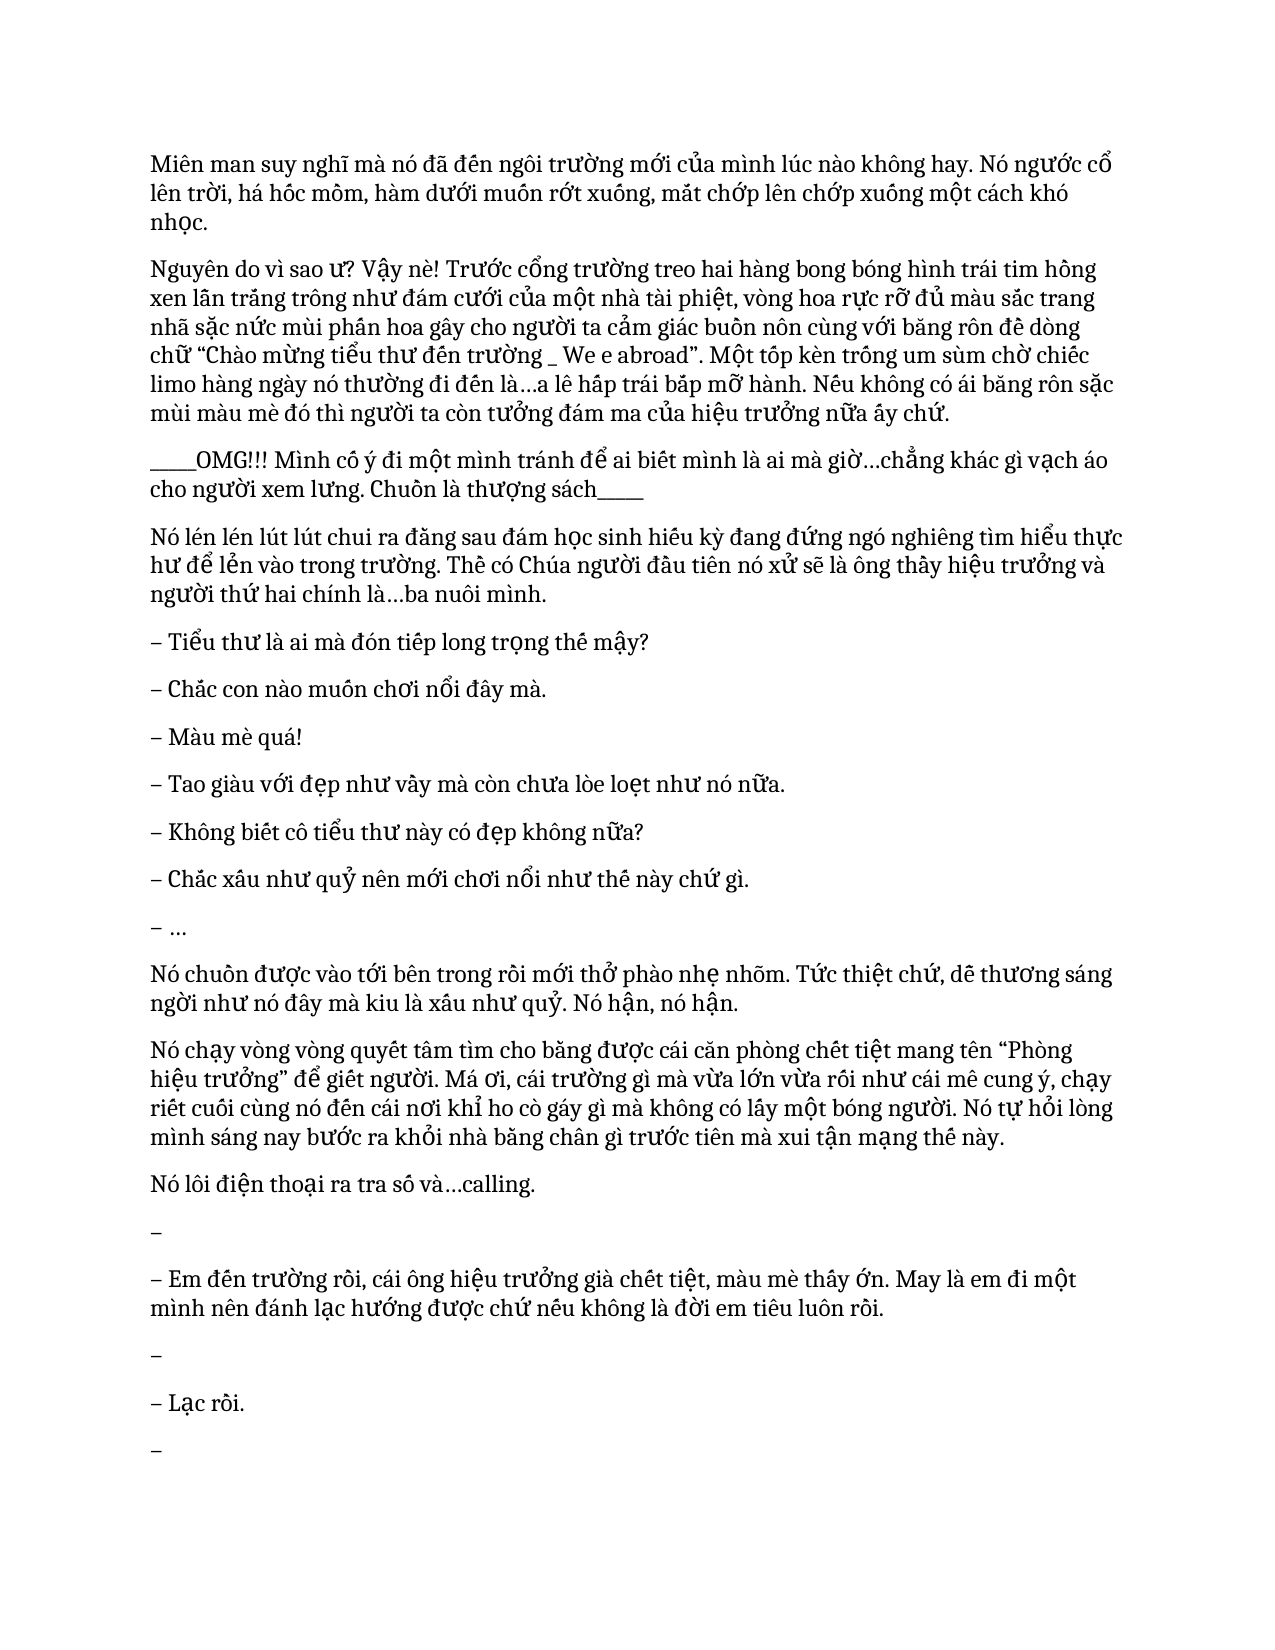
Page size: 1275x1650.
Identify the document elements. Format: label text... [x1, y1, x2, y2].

text – [150, 1341, 1125, 1370]
text – Chắc con nào muốn chơi nổi đây mà. [150, 675, 1125, 704]
text Nó chạy vòng vòng quyết tâm tìm cho bằng được cái căn phòng chết tiệt mang tên “Phòng hiệu trưởng” để giết người. Má ơi, cái trường gì mà vừa lớn vừa rối như cái mê cung ý, chạy riết cuối cùng nó đến cái nơi khỉ ho cò gáy gì mà không có lấy một bóng người. Nó tự hỏi lòng mình sáng nay bước ra khỏi nhà bằng chân gì trước tiên mà xui tận mạng thế này. [150, 1036, 1125, 1151]
text Nó lén lén lút lút chui ra đằng sau đám học sinh hiếu kỳ đang đứng ngó nghiêng tìm hiểu thực hư để lẻn vào trong trường. Thề có Chúa người đầu tiên nó xử sẽ là ông thầy hiệu trưởng và người thứ hai chính là…ba nuôi mình. [150, 522, 1125, 609]
text Nó chuồn được vào tới bên trong rồi mới thở phào nhẹ nhõm. Tức thiệt chứ, dễ thương sáng ngời như nó đây mà kiu là xấu như quỷ. Nó hận, nó hận. [150, 960, 1125, 1017]
text – [150, 1217, 1125, 1246]
text Miên man suy nghĩ mà nó đã đến ngôi trường mới của mình lúc nào không hay. Nó ngước cổ lên trời, há hốc mồm, hàm dưới muốn rớt xuống, mắt chớp lên chớp xuống một cách khó nhọc. [150, 150, 1125, 236]
text – Tiểu thư là ai mà đón tiếp long trọng thế mậy? [150, 627, 1125, 656]
text – Không biết cô tiểu thư này có đẹp không nữa? [150, 817, 1125, 846]
text Nó lôi điện thoại ra tra số và…calling. [150, 1170, 1125, 1199]
text _____OMG!!! Mình cố ý đi một mình tránh để ai biết mình là ai mà giờ…chẳng khác gì vạch áo cho người xem lưng. Chuồn là thượng sách_____ [150, 446, 1125, 504]
text – Màu mè quá! [150, 722, 1125, 751]
text – Lạc rồi. [150, 1389, 1125, 1417]
text – [150, 1436, 1125, 1465]
text – Chắc xấu như quỷ nên mới chơi nổi như thế này chứ gì. [150, 865, 1125, 894]
text – Tao giàu với đẹp như vầy mà còn chưa lòe loẹt như nó nữa. [150, 770, 1125, 799]
text Nguyên do vì sao ư? Vậy nè! Trước cổng trường treo hai hàng bong bóng hình trái tim hồng xen lẫn trắng trông như đám cưới của một nhà tài phiệt, vòng hoa rực rỡ đủ màu sắc trang nhã sặc nức mùi phấn hoa gây cho người ta cảm giác buồn nôn cùng với băng rôn đề dòng chữ “Chào mừng tiểu thư đến trường _ We e abroad”. Một tốp kèn trống um sùm chờ chiếc limo hàng ngày nó thường đi đến là…a lê hấp trái bắp mỡ hành. Nếu không có ái băng rôn sặc mùi màu mè đó thì người ta còn tưởng đám ma của hiệu trưởng nữa ấy chứ. [150, 255, 1125, 427]
text – Em đến trường rồi, cái ông hiệu trưởng già chết tiệt, màu mè thấy ớn. May là em đi một mình nên đánh lạc hướng được chứ nếu không là đời em tiêu luôn rồi. [150, 1265, 1125, 1322]
text – … [150, 912, 1125, 941]
